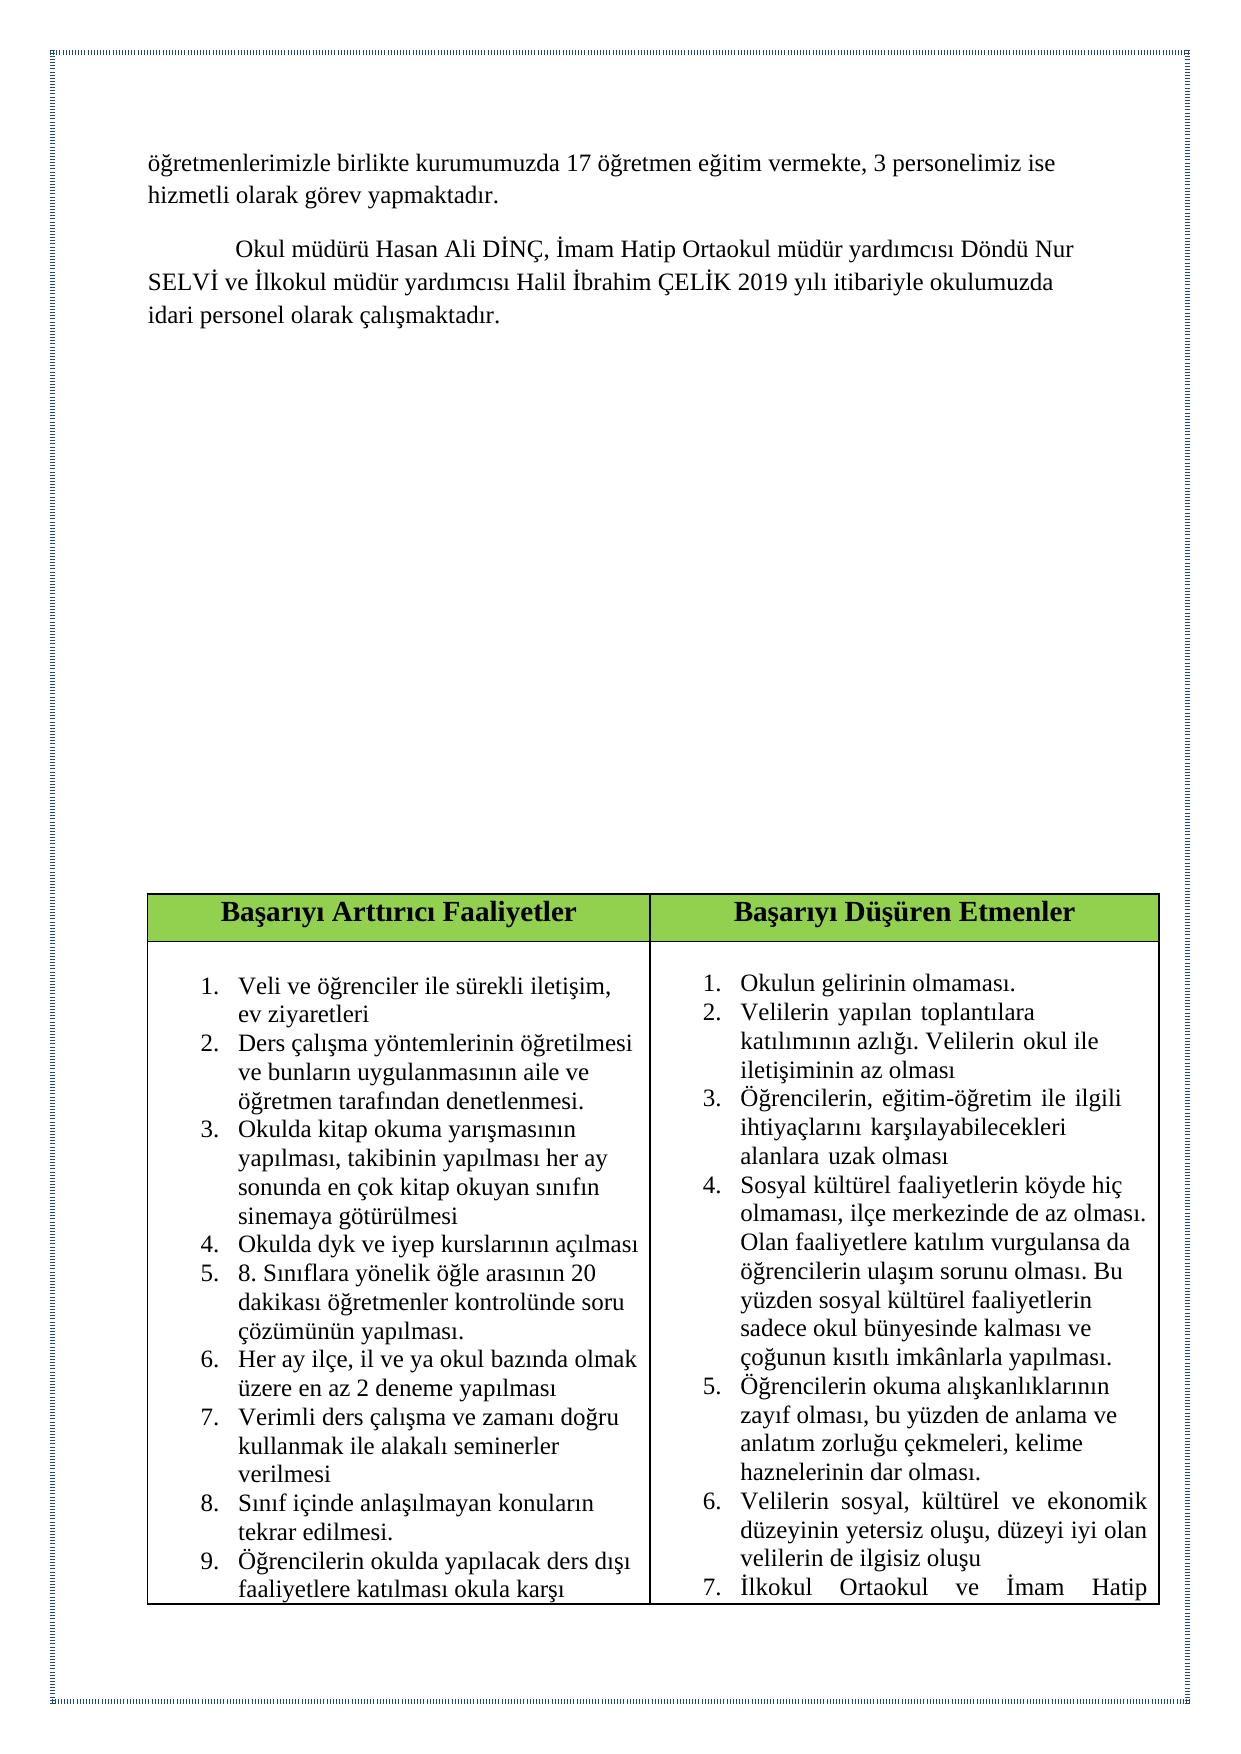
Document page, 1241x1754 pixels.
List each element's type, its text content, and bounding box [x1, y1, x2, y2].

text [148, 148, 1093, 209]
table_header Başarıyı Arttırıcı Faaliyetler [148, 895, 649, 941]
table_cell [148, 942, 649, 1603]
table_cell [651, 942, 1158, 1603]
text Okul müdürü Hasan Ali DİNÇ, İmam Hatip Ortaokul müdür yardımcısı Döndü Nur SELVİ ve İlkokul müdür yardımcısı Halil İbrahim ÇELİK 2019 yılı itibariyle okulumuzda idari personel olarak çalışmaktadır. [148, 234, 1093, 329]
table_header Başarıyı Düşüren Etmenler [651, 895, 1158, 941]
